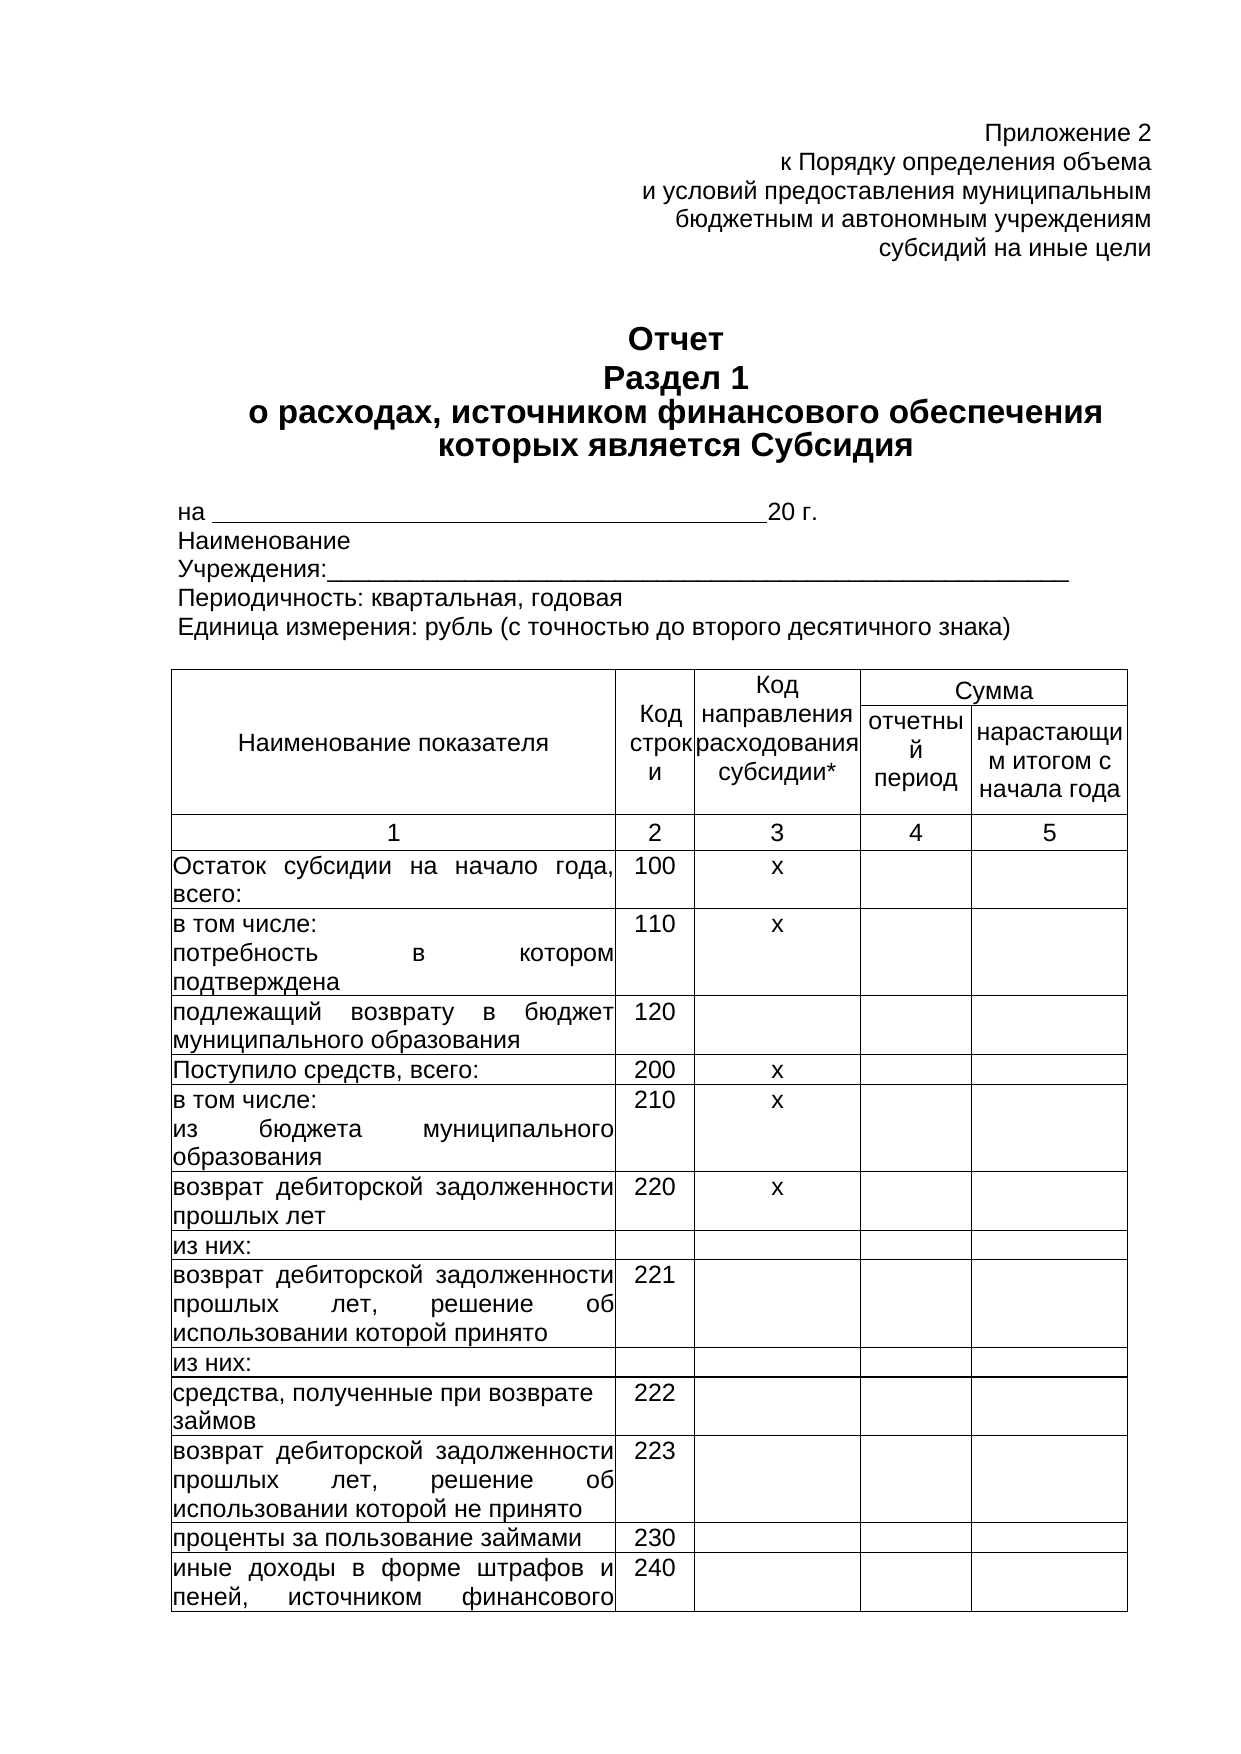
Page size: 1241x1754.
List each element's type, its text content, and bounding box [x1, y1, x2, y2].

table_cell [695, 1553, 860, 1611]
table_cell [972, 1172, 1127, 1229]
table_cell [861, 996, 971, 1054]
table_cell 2 [616, 815, 694, 849]
table_cell [972, 1260, 1127, 1347]
table_cell [972, 1436, 1127, 1522]
table_cell [972, 1523, 1127, 1552]
table_cell 240 [616, 1553, 694, 1611]
table_cell [616, 1348, 694, 1376]
table_cell 5 [972, 815, 1127, 849]
table_cell 220 [616, 1172, 694, 1229]
table_cell 200 [616, 1055, 694, 1084]
text Приложение 2 [177, 118, 1152, 147]
table_header Код направления расходования субсидии* [695, 670, 860, 814]
table_cell [695, 1348, 860, 1376]
table_cell x [695, 909, 860, 995]
table_cell Остаток субсидии на начало года, всего: [172, 851, 615, 908]
table_cell из них: [172, 1348, 615, 1376]
table_cell [861, 1436, 971, 1522]
table_cell 222 [616, 1378, 694, 1435]
table_cell [861, 1231, 971, 1259]
table_cell возврат дебиторской задолженности прошлых лет, решение об использовании которой не принято [172, 1436, 615, 1522]
text Раздел 1 [200, 358, 1152, 396]
text Учреждения: [177, 554, 1152, 583]
table_cell в том числе: потребность в котором подтверждена [172, 909, 615, 995]
table_cell x [695, 1055, 860, 1084]
text Отчет [200, 319, 1152, 358]
table_cell 3 [695, 815, 860, 849]
text Единица измерения: рубль (с точностью до второго десятичного знака) [177, 612, 1152, 641]
table_cell [616, 1231, 694, 1259]
table_cell [861, 1055, 971, 1084]
table_cell возврат дебиторской задолженности прошлых лет, решение об использовании которой принято [172, 1260, 615, 1347]
table_cell 100 [616, 851, 694, 908]
table_cell [861, 1348, 971, 1376]
table_cell x [695, 851, 860, 908]
table_cell 1 [172, 815, 615, 849]
table_cell [972, 1085, 1127, 1171]
table_cell Поступило средств, всего: [172, 1055, 615, 1084]
table_cell 221 [616, 1260, 694, 1347]
text субсидий на иные цели [502, 233, 1152, 262]
table_cell 4 [861, 815, 971, 849]
table_cell в том числе: из бюджета муниципального образования [172, 1085, 615, 1171]
table_cell x [695, 1172, 860, 1229]
table_cell [861, 1378, 971, 1435]
table_cell [861, 1260, 971, 1347]
table_cell [695, 1436, 860, 1522]
table_cell [972, 1553, 1127, 1611]
table_cell средства, полученные при возврате займов [172, 1378, 615, 1435]
text и условий предоставления муниципальным [502, 176, 1152, 204]
table_cell [695, 1378, 860, 1435]
table_cell [972, 1231, 1127, 1259]
table_cell [972, 1378, 1127, 1435]
table_cell подлежащий возврату в бюджет муниципального образования [172, 996, 615, 1054]
table_cell [861, 909, 971, 995]
table_header Наименование показателя [172, 670, 615, 814]
table_cell [695, 1231, 860, 1259]
table_cell нарастающим итогом с начала года [972, 706, 1127, 814]
table_cell 230 [616, 1523, 694, 1552]
table_header Сумма [861, 670, 1127, 705]
text Наименование [177, 526, 1152, 554]
table_cell [695, 1260, 860, 1347]
table_cell x [695, 1085, 860, 1171]
text о расходах, источником финансового обеспечения которых является Субсидия [200, 396, 1152, 463]
table_cell [972, 851, 1127, 908]
table_cell [972, 1055, 1127, 1084]
table_cell [861, 1085, 971, 1171]
table_cell 110 [616, 909, 694, 995]
table_cell [695, 1523, 860, 1552]
table_cell проценты за пользование займами [172, 1523, 615, 1552]
text бюджетным и автономным учреждениям [502, 204, 1152, 233]
table_cell [861, 1553, 971, 1611]
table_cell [172, 1553, 615, 1611]
table_header Код строки [616, 670, 694, 814]
table_cell [972, 909, 1127, 995]
table_cell [861, 1172, 971, 1229]
table_cell 210 [616, 1085, 694, 1171]
table_cell 120 [616, 996, 694, 1054]
table_cell отчетный период [861, 706, 971, 814]
text Периодичность: квартальная, годовая [177, 583, 1152, 612]
table_cell [695, 996, 860, 1054]
table_cell [972, 996, 1127, 1054]
text на 20 г. [177, 497, 1152, 526]
table_cell 223 [616, 1436, 694, 1522]
text к Порядку определения объема [532, 147, 1152, 176]
table_cell возврат дебиторской задолженности прошлых лет [172, 1172, 615, 1229]
table_cell [972, 1348, 1127, 1376]
table_cell из них: [172, 1231, 615, 1259]
table_cell [861, 1523, 971, 1552]
table_cell [861, 851, 971, 908]
